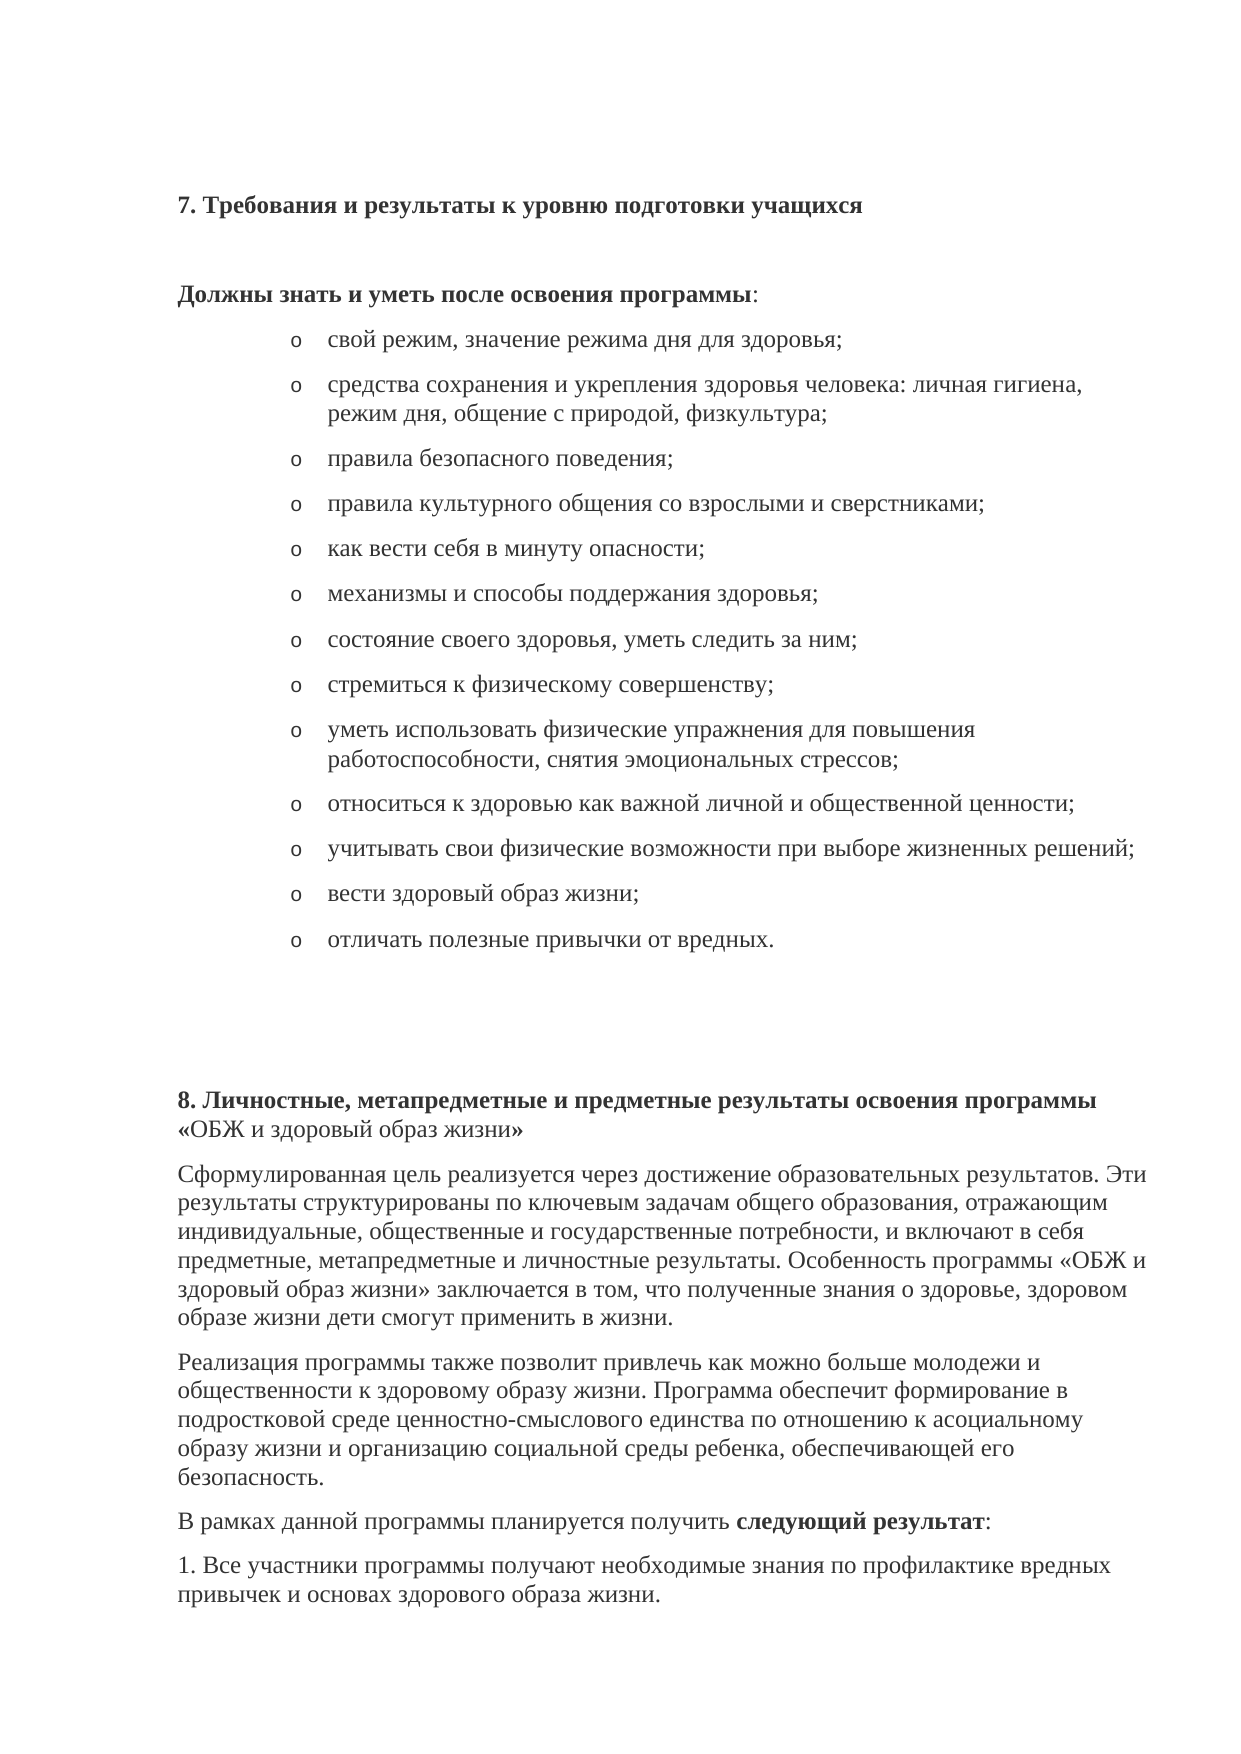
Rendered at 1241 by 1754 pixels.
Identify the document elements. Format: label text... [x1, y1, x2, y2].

list как вести себя в минуту опасности; [290, 533, 1152, 563]
list механизмы и способы поддержания здоровья; [290, 578, 1152, 608]
text 1. Все участники программы получают необходимые знания по профилактике вредных привычек и основах здорового образа жизни. [177, 1551, 1152, 1608]
list состояние своего здоровья, уметь следить за ним; [290, 624, 1152, 653]
text Сформулированная цель реализуется через достижение образовательных результатов. Эти результаты структурированы по ключевым задачам общего образования, отражающим индивидуальные, общественные и государственные потребности, и включают в себя предметные, метапредметные и личностные результаты. Особенность программы «ОБЖ и здоровый образ жизни» заключается в том, что полученные знания о здоровье, здоровом образе жизни дети смогут применить в жизни. [177, 1159, 1152, 1331]
list свой режим, значение режима дня для здоровья; [290, 324, 1152, 353]
list средства сохранения и укрепления здоровья человека: личная гигиена, режим дня, общение с природой, физкультура; [290, 369, 1152, 427]
list учитывать свои физические возможности при выборе жизненных решений; [290, 833, 1152, 863]
list стремиться к физическому совершенству; [290, 669, 1152, 698]
list уметь использовать физические упражнения для повышения работоспособности, снятия эмоциональных стрессов; [290, 714, 1152, 772]
list правила культурного общения со взрослыми и сверстниками; [290, 488, 1152, 518]
list вести здоровый образ жизни; [290, 878, 1152, 908]
text Реализация программы также позволит привлечь как можно больше молодежи и общественности к здоровому образу жизни. Программа обеспечит формирование в подростковой среде ценностно-смыслового единства по отношению к асоциальному образу жизни и организацию социальной среды ребенка, обеспечивающей его безопасность. [177, 1347, 1152, 1491]
list относиться к здоровью как важной личной и общественной ценности; [290, 788, 1152, 818]
list правила безопасного поведения; [290, 443, 1152, 472]
text В рамках данной программы планируется получить следующий результат: [177, 1506, 1152, 1535]
list отличать полезные привычки от вредных. [290, 924, 1152, 953]
text Должны знать и уметь после освоения программы: [177, 279, 1152, 308]
text 7. Требования и результаты к уровню подготовки учащихся [177, 191, 1152, 219]
text 8. Личностные, метапредметные и предметные результаты освоения программы «ОБЖ и здоровый образ жизни» [177, 1086, 1152, 1143]
